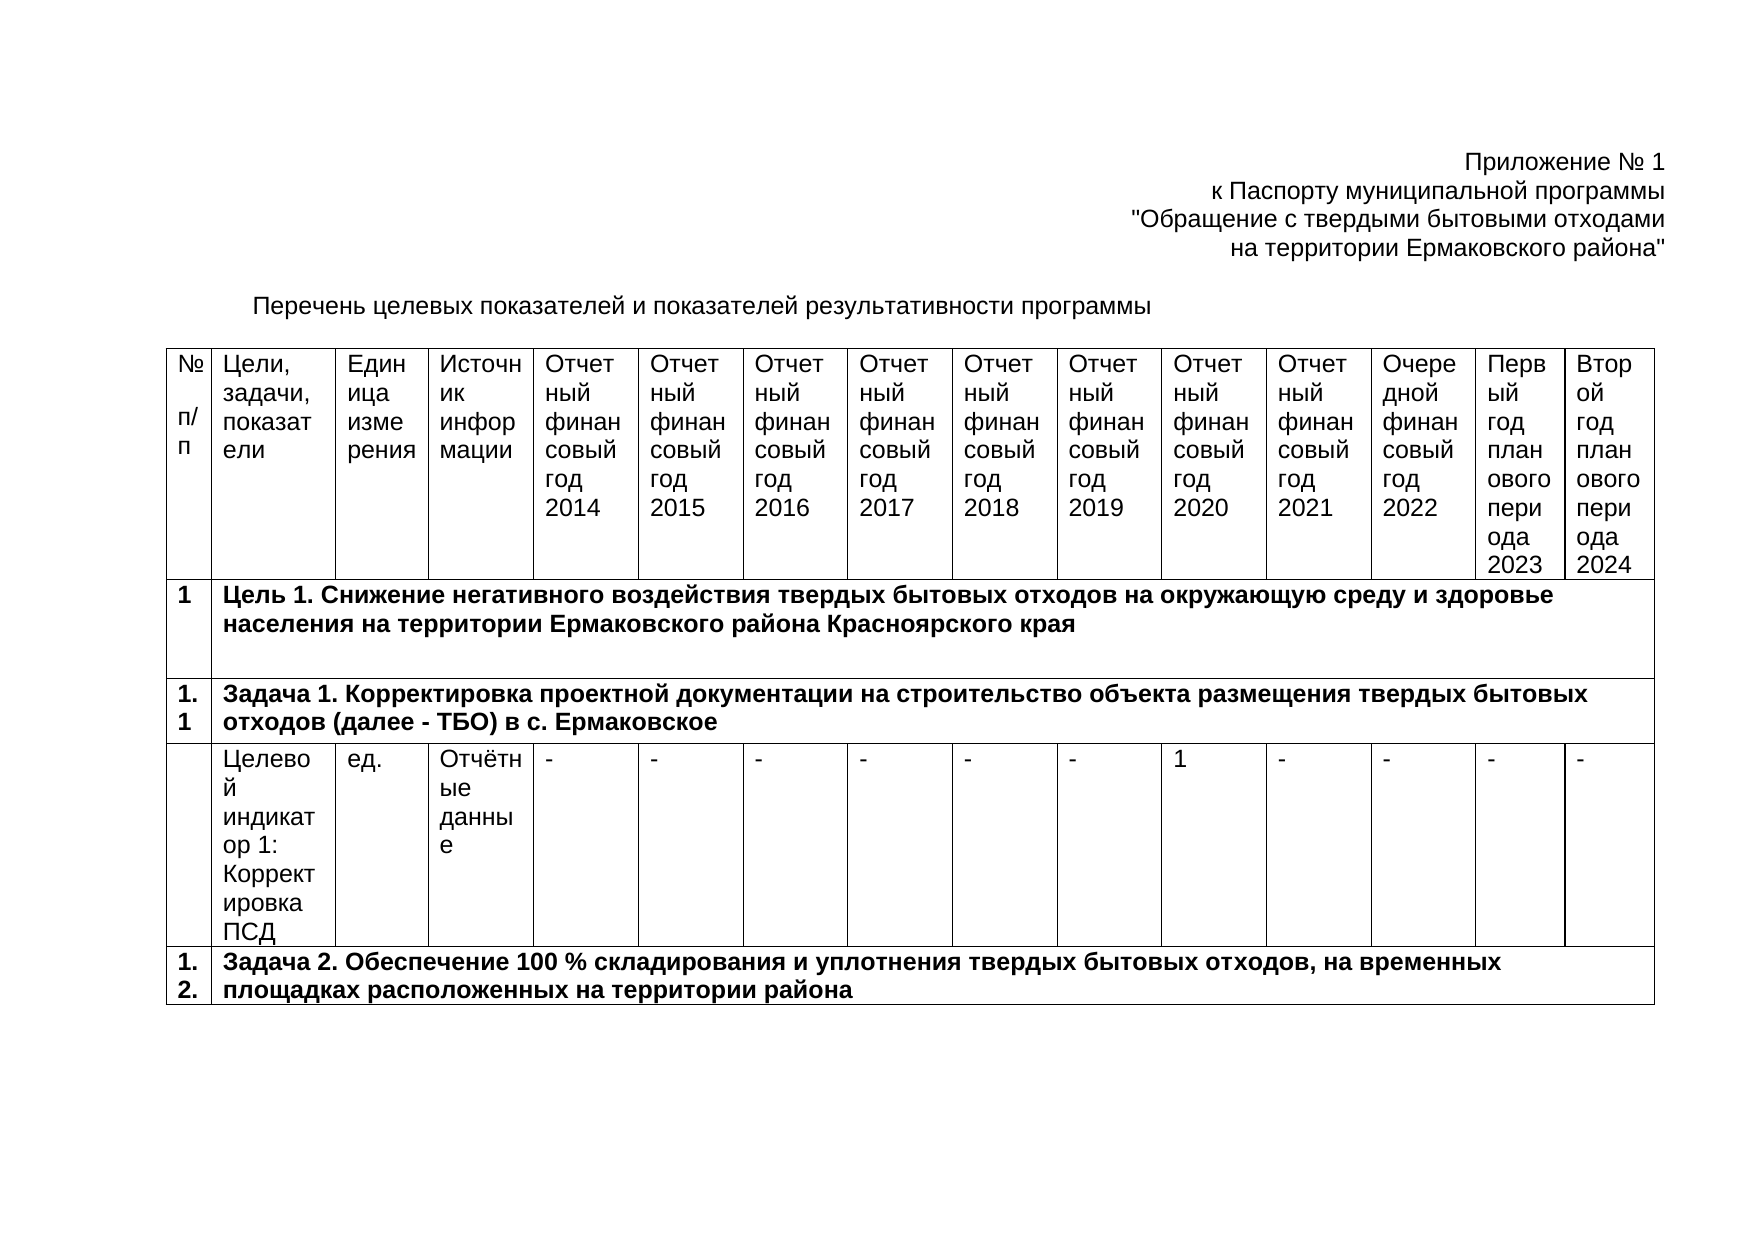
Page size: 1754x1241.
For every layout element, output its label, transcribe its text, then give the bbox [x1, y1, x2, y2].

table_cell Целевой индикатор 1: Корректировка ПСД [212, 744, 335, 946]
table_cell - [953, 744, 1057, 946]
table_cell 1 [1162, 744, 1266, 946]
table_cell [167, 744, 211, 946]
table_cell - [534, 744, 638, 946]
text Перечень целевых показателей и показателей результативности программы [177, 291, 1665, 319]
table_header Отчетный финансовый год 2020 [1162, 349, 1266, 579]
table_cell Задача 1. Корректировка проектной документации на строительство объекта размещения твердых бытовых отходов (далее - ТБО) в с. Ермаковское [212, 679, 1654, 743]
table_header Второй год планового периода 2024 [1566, 349, 1654, 579]
table_cell Задача 2. Обеспечение 100 % складирования и уплотнения твердых бытовых отходов, на временных площадках расположенных на территории района [212, 947, 1654, 1004]
table_header Отчетный финансовый год 2019 [1058, 349, 1161, 579]
table_header Отчетный финансовый год 2018 [953, 349, 1057, 579]
table_header Единица измерения [336, 349, 428, 579]
table_header Отчетный финансовый год 2021 [1267, 349, 1371, 579]
table_cell - [744, 744, 847, 946]
table_header Источник информации [429, 349, 533, 579]
table_cell ед. [336, 744, 428, 946]
table_cell - [1372, 744, 1475, 946]
table_header Первый год планового периода 2023 [1476, 349, 1564, 579]
table_cell Отчётные данные [429, 744, 533, 946]
table_header Очередной финансовый год 2022 [1372, 349, 1475, 579]
text на территории Ермаковского района" [177, 233, 1665, 262]
table_cell - [639, 744, 743, 946]
text "Обращение с твердыми бытовыми отходами [177, 204, 1665, 233]
table_header № п/п [167, 349, 211, 579]
table_header Отчетный финансовый год 2016 [744, 349, 847, 579]
table_header Отчетный финансовый год 2015 [639, 349, 743, 579]
table_cell - [1476, 744, 1564, 946]
table_cell - [1058, 744, 1161, 946]
text Приложение № 1 [177, 147, 1665, 176]
table_header Отчетный финансовый год 2017 [848, 349, 952, 579]
table_cell - [1566, 744, 1654, 946]
table_cell - [1267, 744, 1371, 946]
table_cell Цель 1. Снижение негативного воздействия твердых бытовых отходов на окружающую среду и здоровье населения на территории Ермаковского района Красноярского края [212, 580, 1654, 678]
table_cell 1.2. [167, 947, 211, 1004]
table_cell 1.1 [167, 679, 211, 743]
table_header Цели, задачи, показатели [212, 349, 335, 579]
table_cell - [848, 744, 952, 946]
table_header Отчетный финансовый год 2014 [534, 349, 638, 579]
table_cell 1 [167, 580, 211, 678]
text к Паспорту муниципальной программы [177, 176, 1665, 204]
